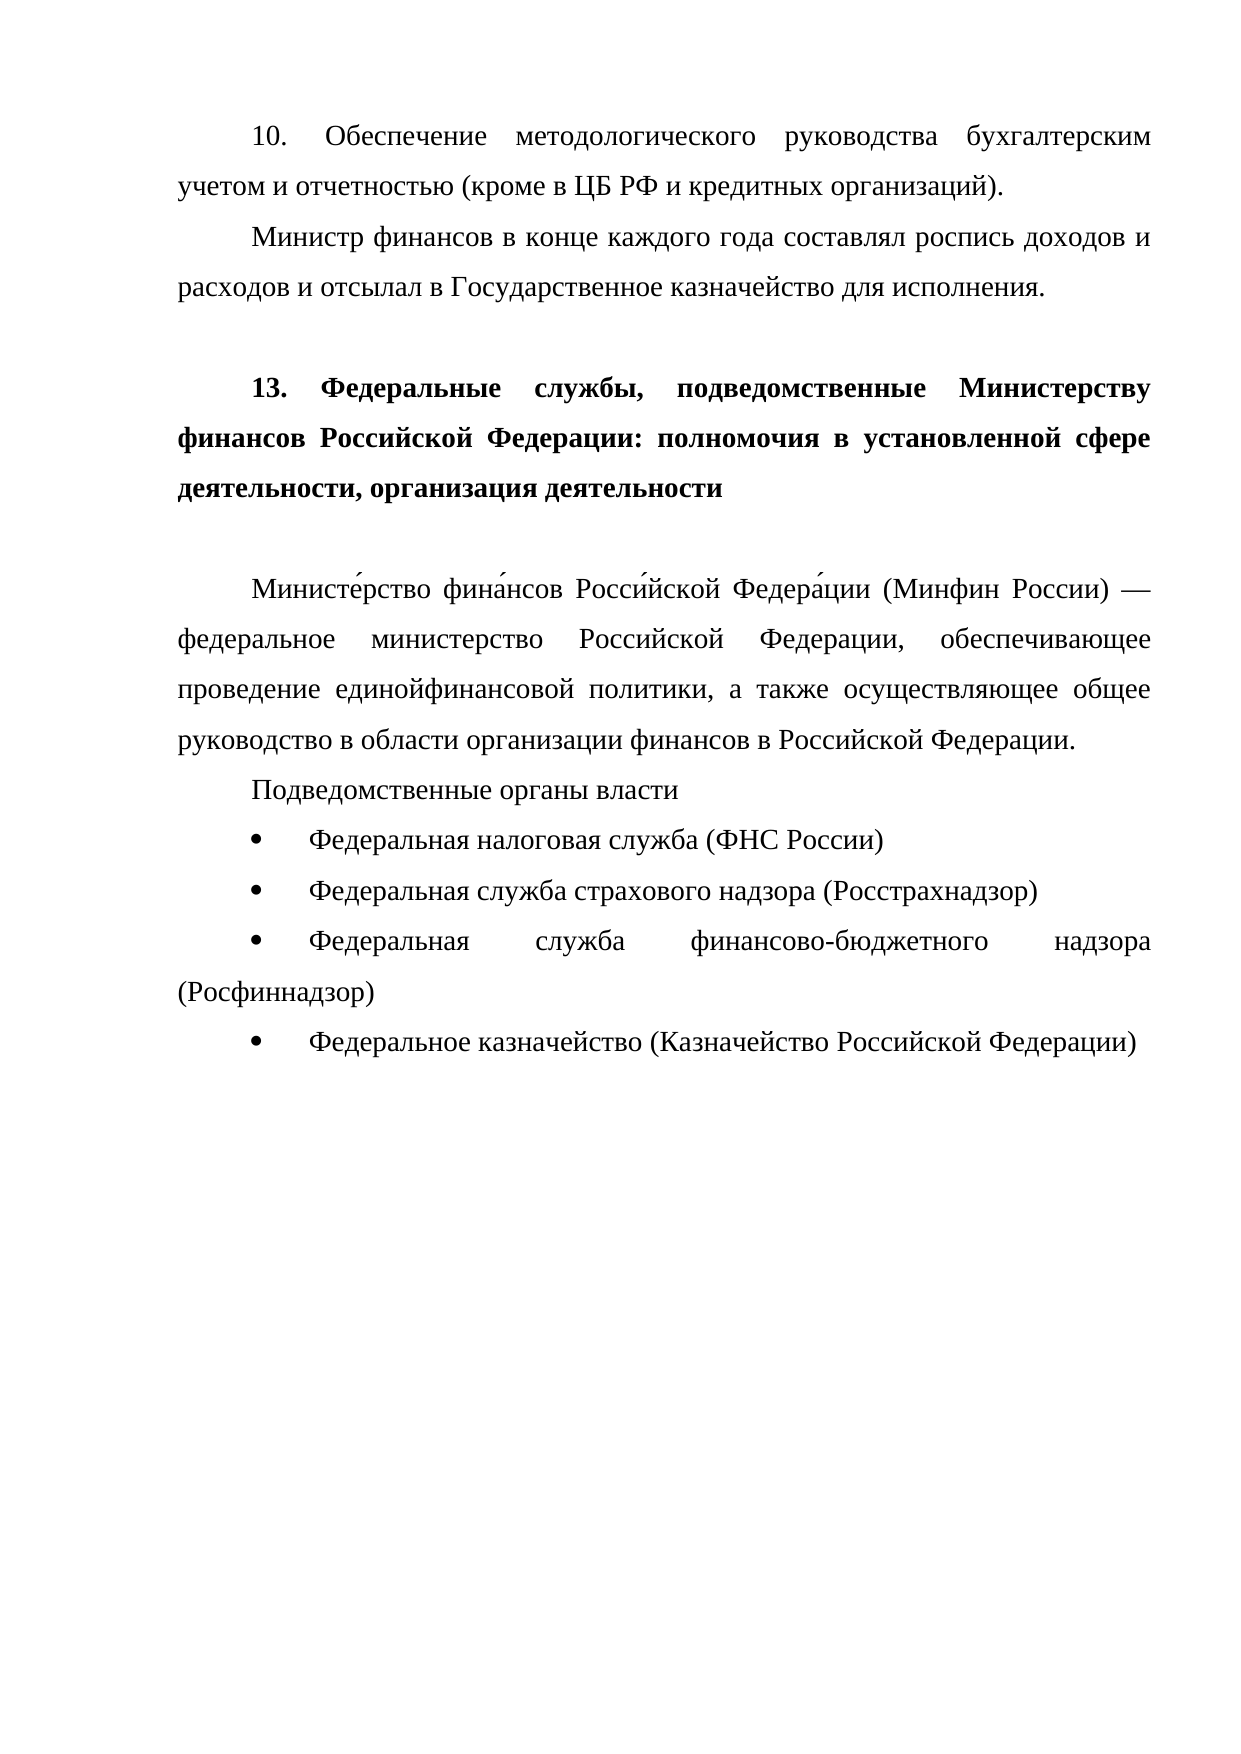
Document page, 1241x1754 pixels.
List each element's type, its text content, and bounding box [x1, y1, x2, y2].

text Министе́рство фина́нсов Росси́йской Федера́ции (Минфин России) — федеральное министерство Российской Федерации, обеспечивающее проведение единойфинансовой политики, а также осуществляющее общее руководство в области организации финансов в Российской Федерации. [177, 571, 1152, 755]
list Федеральная служба страхового надзора (Росстрахнадзор) [177, 873, 1152, 907]
list Обеспечение методологического руководства бухгалтерским учетом и отчетностью (кроме в ЦБ РФ и кредитных организаций). [177, 118, 1152, 202]
text Министр финансов в конце каждого года составлял роспись доходов и расходов и отсылал в Государственное казначейство для исполнения. [177, 219, 1152, 303]
text Подведомственные органы власти [177, 772, 1152, 806]
list Федеральная налоговая служба (ФНС России) [177, 822, 1152, 856]
list Федеральное казначейство (Казначейство Российской Федерации) [177, 1024, 1152, 1058]
list Федеральная служба финансово-бюджетного надзора (Росфиннадзор) [177, 923, 1152, 1007]
text 13. Федеральные службы, подведомственные Министерству финансов Российской Федерации: полномочия в установленной сфере деятельности, организация деятельности [177, 370, 1152, 504]
